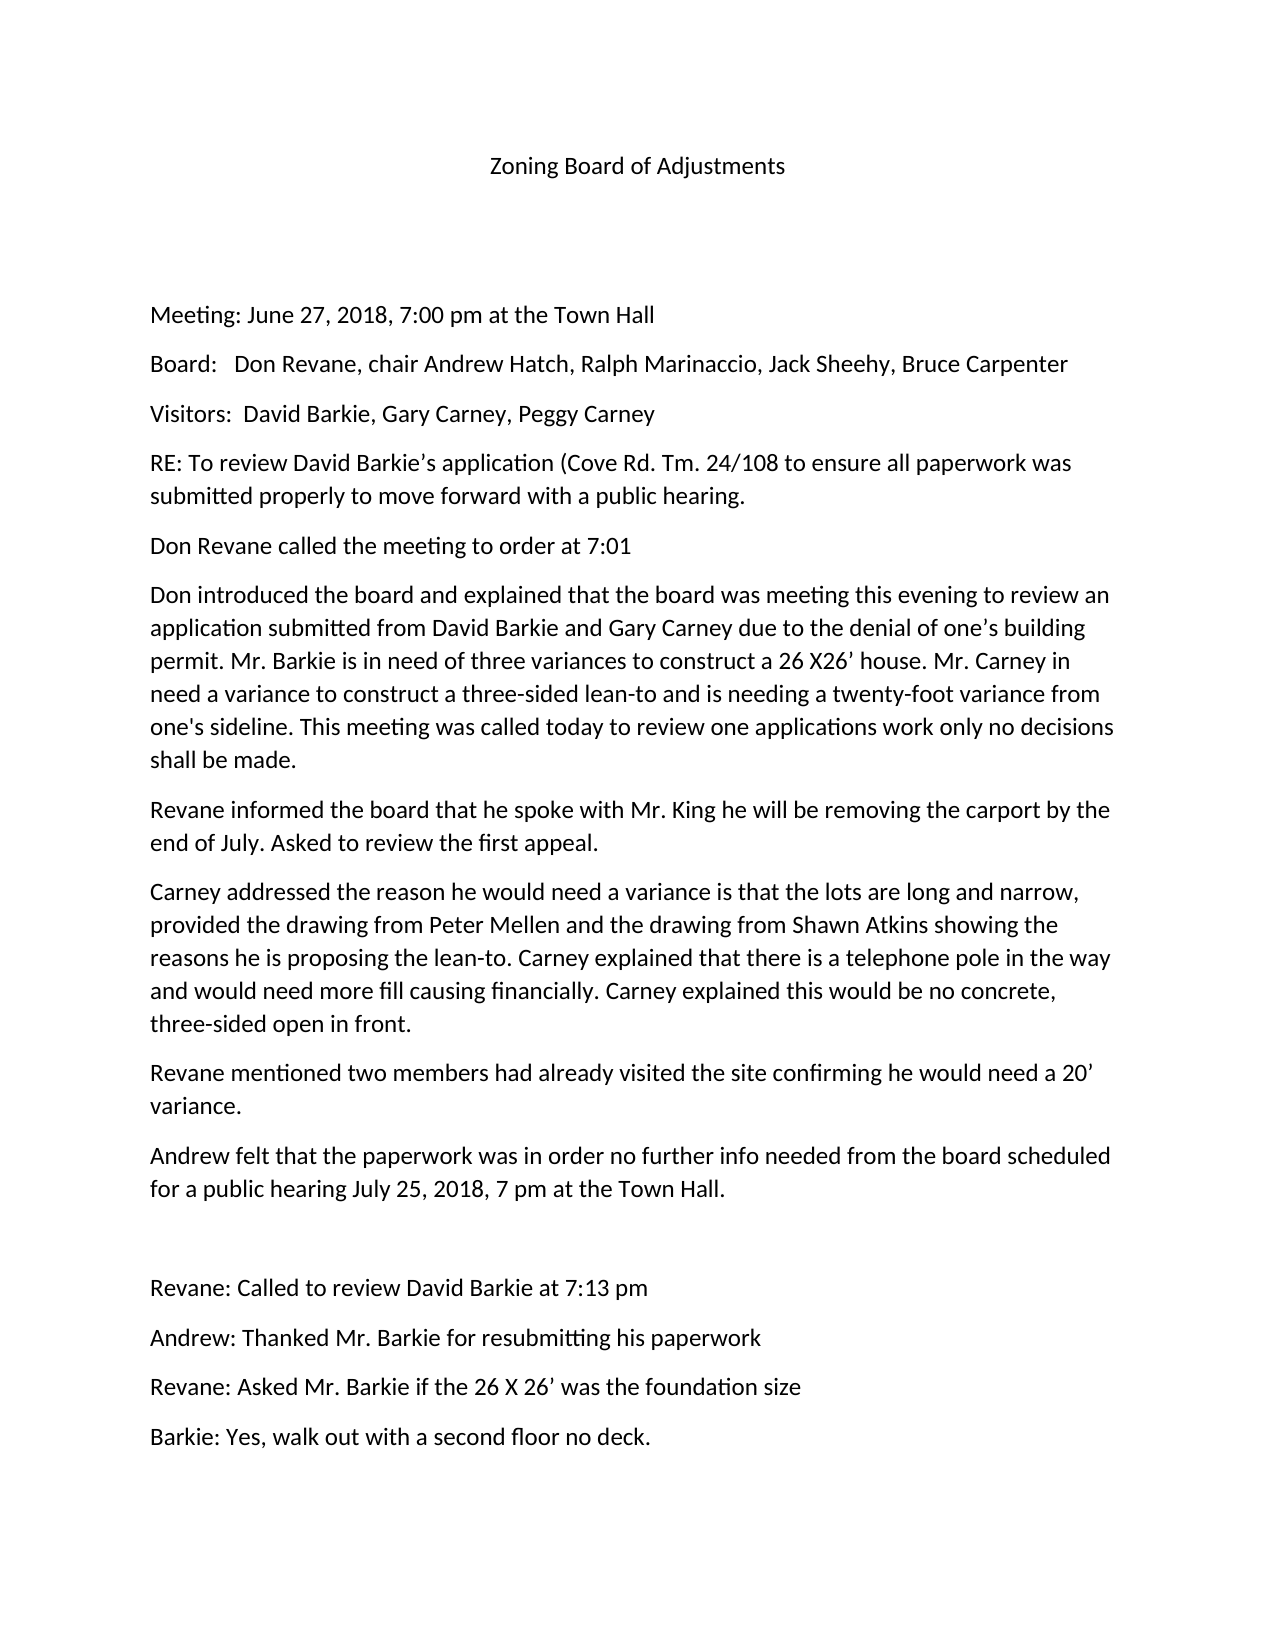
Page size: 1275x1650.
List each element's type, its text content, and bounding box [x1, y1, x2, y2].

text Board: Don Revane, chair Andrew Hatch, Ralph Marinaccio, Jack Sheehy, Bruce Carpenter [150, 348, 1125, 379]
text Carney addressed the reason he would need a variance is that the lots are long and narrow, provided the drawing from Peter Mellen and the drawing from Shawn Atkins showing the reasons he is proposing the lean-to. Carney explained that there is a telephone pole in the way and would need more fill causing financially. Carney explained this would be no concrete, three-sided open in front. [150, 876, 1125, 1038]
text Don Revane called the meeting to order at 7:01 [150, 530, 1125, 561]
text Andrew felt that the paperwork was in order no further info needed from the board scheduled for a public hearing July 25, 2018, 7 pm at the Town Hall. [150, 1140, 1125, 1203]
text Revane: Called to review David Barkie at 7:13 pm [150, 1272, 1125, 1303]
text RE: To review David Barkie’s application (Cove Rd. Tm. 24/108 to ensure all paperwork was submitted properly to move forward with a public hearing. [150, 447, 1125, 511]
text Andrew: Thanked Mr. Barkie for resubmitting his paperwork [150, 1322, 1125, 1352]
text Revane: Asked Mr. Barkie if the 26 X 26’ was the foundation size [150, 1371, 1125, 1402]
text Visitors: David Barkie, Gary Carney, Peggy Carney [150, 398, 1125, 428]
text Revane mentioned two members had already visited the site confirming he would need a 20’ variance. [150, 1057, 1125, 1121]
text Meeting: June 27, 2018, at the Town Hall [150, 299, 1125, 329]
text Don introduced the board and explained that the board was meeting this evening to review an application submitted from David Barkie and Gary Carney due to the denial of one’s building permit. Mr. Barkie is in need of three variances to construct a 26 X26’ house. Mr. Carney in need a variance to construct a three-sided lean-to and is needing a twenty-foot variance from one's sideline. This meeting was called today to review one applications work only no decisions shall be made. [150, 579, 1125, 775]
text Zoning Board of Adjustments [150, 150, 1125, 181]
text Barkie: Yes, walk out with a second floor no deck. [150, 1421, 1125, 1451]
text Revane informed the board that he spoke with Mr. King he will be removing the carport by the end of July. Asked to review the first appeal. [150, 794, 1125, 857]
